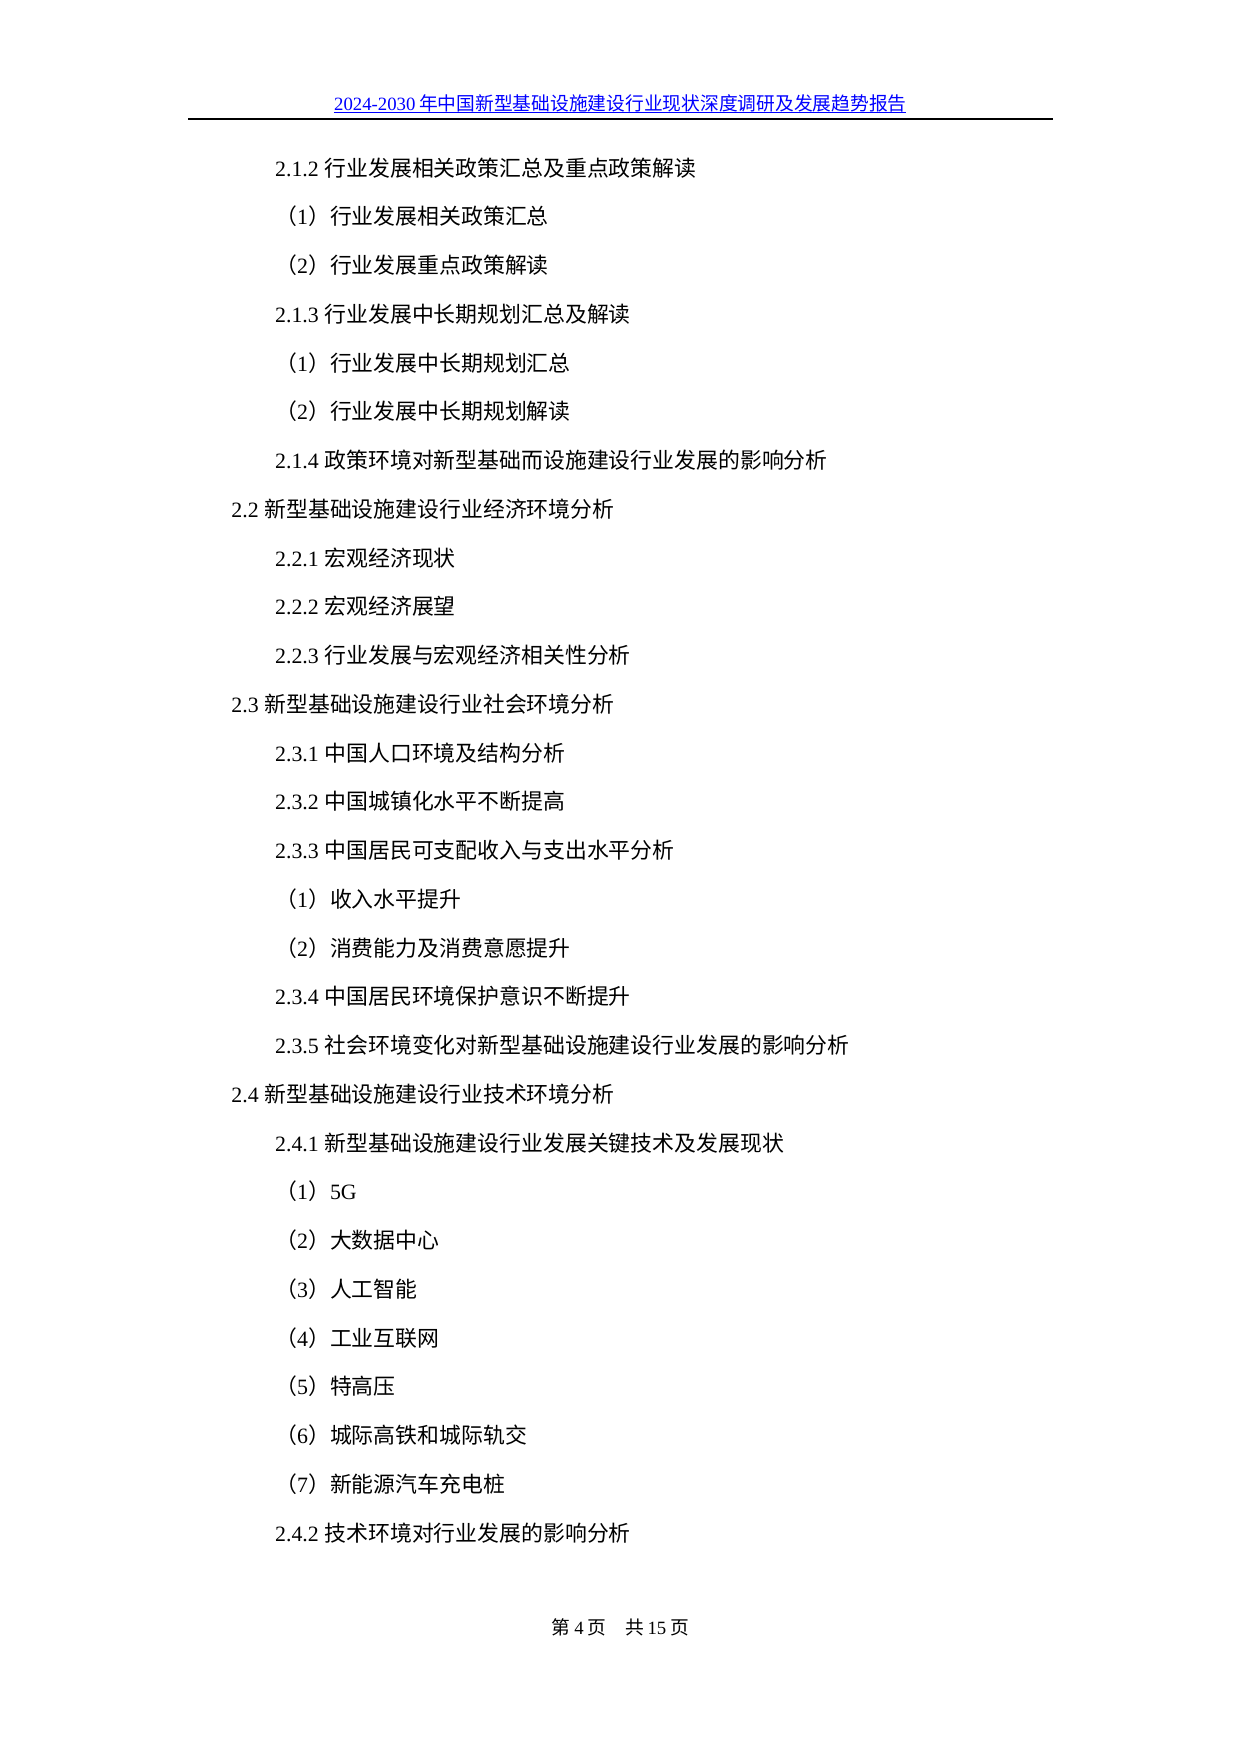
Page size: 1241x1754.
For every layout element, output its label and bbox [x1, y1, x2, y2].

text [187, 150, 1053, 1548]
